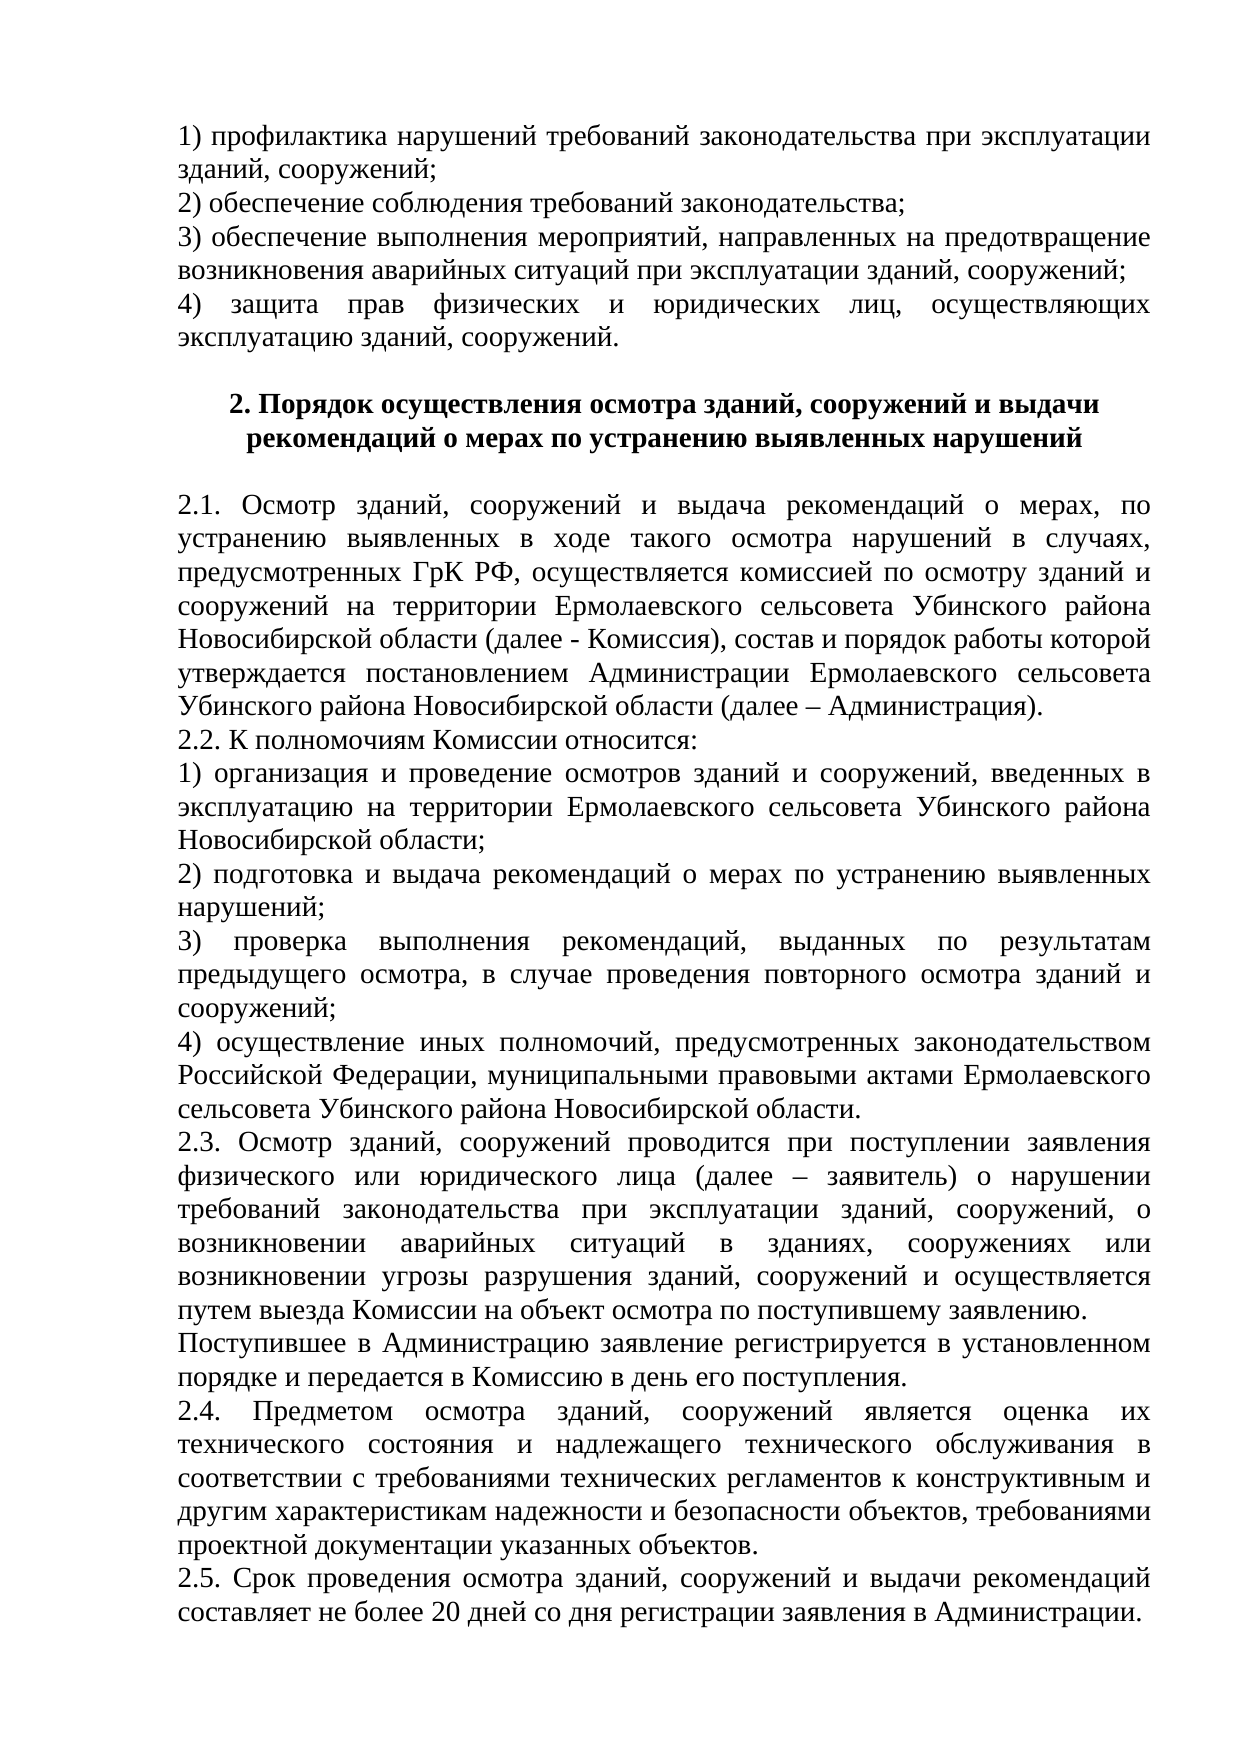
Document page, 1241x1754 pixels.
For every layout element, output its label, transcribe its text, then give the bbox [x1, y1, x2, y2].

text 2.5. Срок проведения осмотра зданий, сооружений и выдачи рекомендаций составляет не более 20 дней со дня регистрации заявления в Администрации. [177, 1560, 1152, 1627]
text 2) обеспечение соблюдения требований законодательства; [177, 185, 1152, 219]
text 3) проверка выполнения рекомендаций, выданных по результатам предыдущего осмотра, в случае проведения повторного осмотра зданий и сооружений; [177, 923, 1152, 1024]
text 2) подготовка и выдача рекомендаций о мерах по устранению выявленных нарушений; [177, 856, 1152, 923]
text 2.4. Предметом осмотра зданий, сооружений является оценка их технического состояния и надлежащего технического обслуживания в соответствии с требованиями технических регламентов к конструктивным и другим характеристикам надежности и безопасности объектов, требованиями проектной документации указанных объектов. [177, 1393, 1152, 1560]
text 1) организация и проведение осмотров зданий и сооружений, введенных в эксплуатацию на территории Ермолаевского сельсовета Убинского района Новосибирской области; [177, 755, 1152, 856]
text 1) профилактика нарушений требований законодательства при эксплуатации зданий, сооружений; [177, 118, 1152, 185]
text 4) осуществление иных полномочий, предусмотренных законодательством Российской Федерации, муниципальными правовыми актами Ермолаевского сельсовета Убинского района Новосибирской области. [177, 1024, 1152, 1124]
text 2.1. Осмотр зданий, сооружений и выдача рекомендаций о мерах, по устранению выявленных в ходе такого осмотра нарушений в случаях, предусмотренных ГрК РФ, осуществляется комиссией по осмотру зданий и сооружений на территории Ермолаевского сельсовета Убинского района Новосибирской области (далее - Комиссия), состав и порядок работы которой утверждается постановлением Администрации Ермолаевского сельсовета Убинского района Новосибирской области (далее – Администрация). [177, 487, 1152, 722]
text Поступившее в Администрацию заявление регистрируется в установленном порядке и передается в Комиссию в день его поступления. [177, 1326, 1152, 1393]
text 2.3. Осмотр зданий, сооружений проводится при поступлении заявления физического или юридического лица (далее – заявитель) о нарушении требований законодательства при эксплуатации зданий, сооружений, о возникновении аварийных ситуаций в зданиях, сооружениях или возникновении угрозы разрушения зданий, сооружений и осуществляется путем выезда Комиссии на объект осмотра по поступившему заявлению. [177, 1124, 1152, 1326]
text 2.2. К полномочиям Комиссии относится: [177, 722, 1152, 755]
text 4) защита прав физических и юридических лиц, осуществляющих эксплуатацию зданий, сооружений. [177, 286, 1152, 353]
text 3) обеспечение выполнения мероприятий, направленных на предотвращение возникновения аварийных ситуаций при эксплуатации зданий, сооружений; [177, 219, 1152, 286]
text 2. Порядок осуществления осмотра зданий, сооружений и выдачи рекомендаций о мерах по устранению выявленных нарушений [177, 386, 1152, 453]
